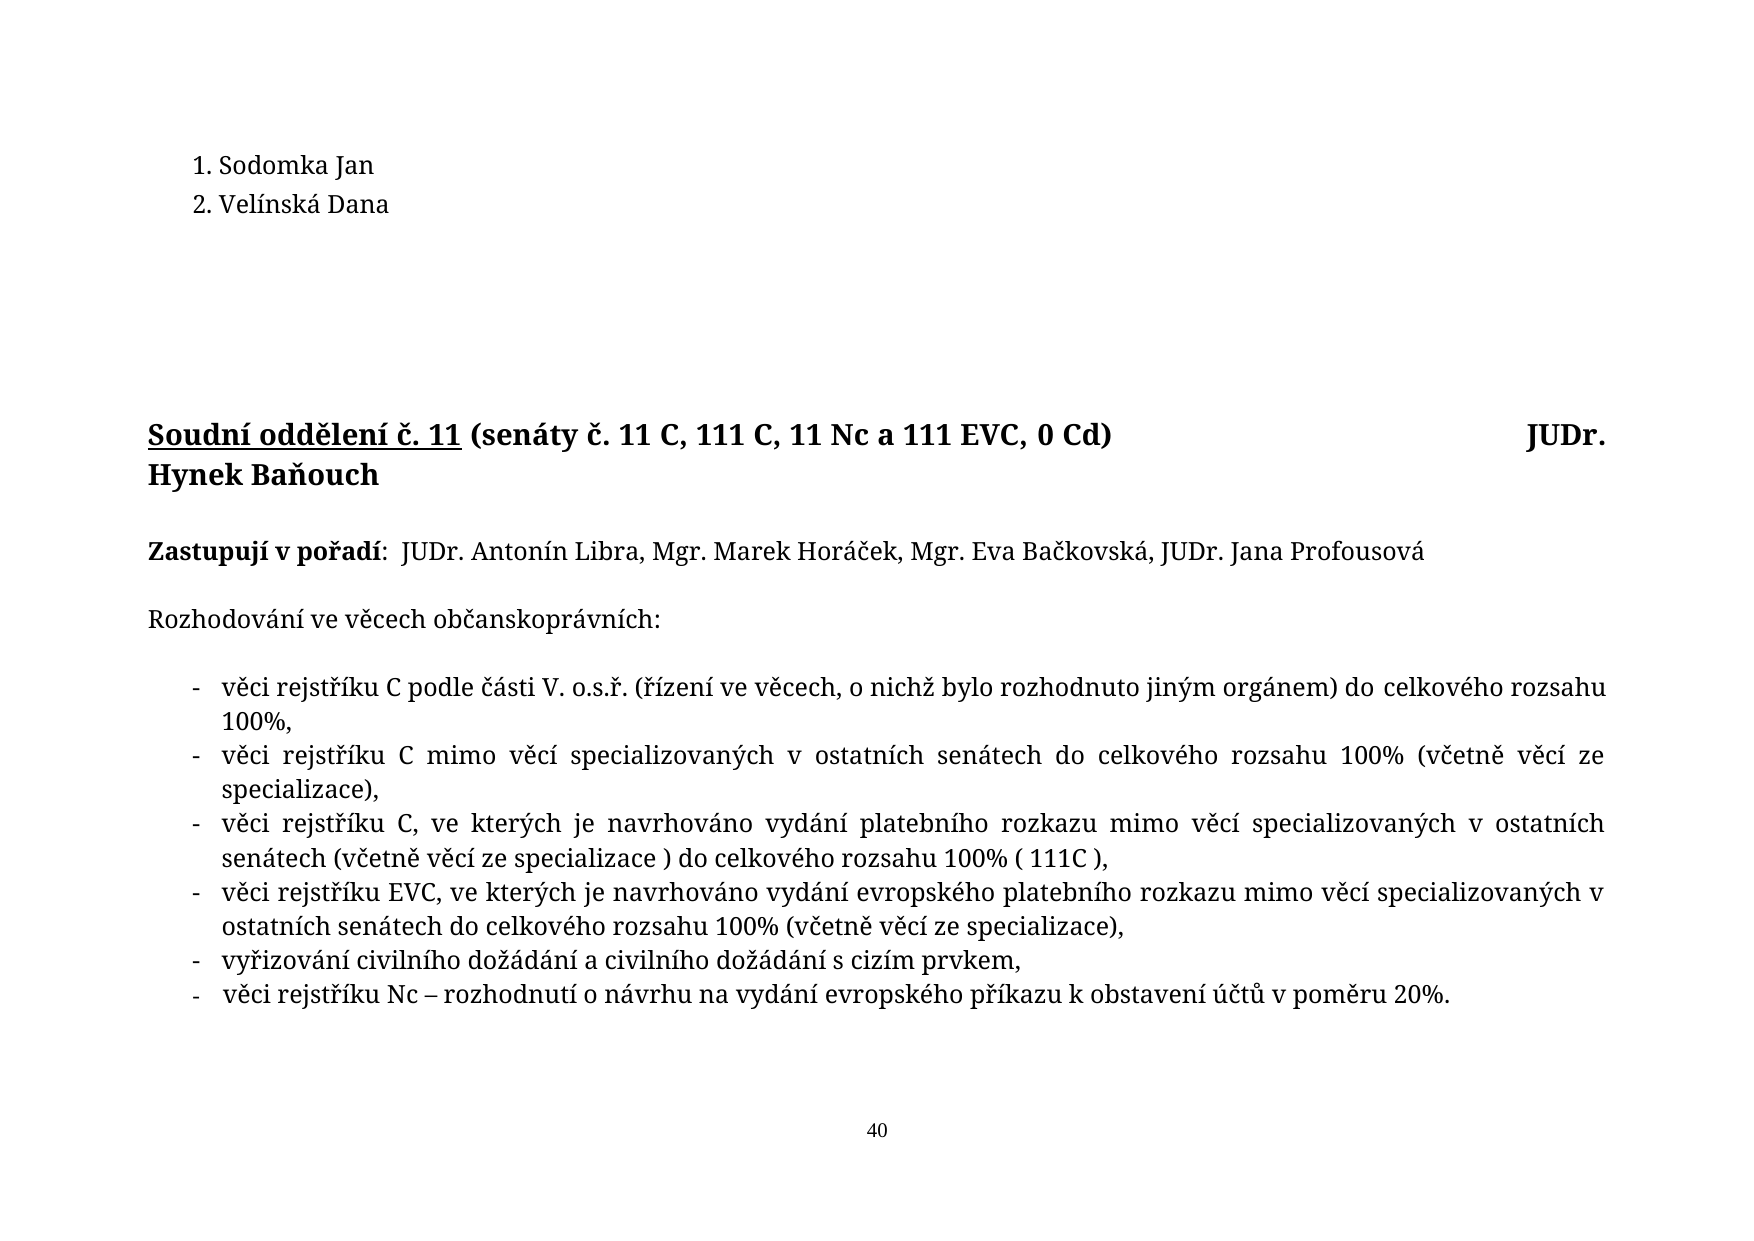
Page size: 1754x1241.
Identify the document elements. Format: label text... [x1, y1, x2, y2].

text Rozhodování ve věcech občanskoprávních: [148, 602, 1606, 636]
text - věci rejstříku EVC, ve kterých je navrhováno vydání evropského platebního rozkazu mimo věcí specializovaných v ostatních senátech do celkového rozsahu 100% (včetně věcí ze specializace), [192, 874, 1606, 942]
list 2. Velínská Dana [162, 187, 1606, 221]
text Zastupují v pořadí: JUDr. Antonín Libra, Mgr. Marek Horáček, Mgr. Eva Bačkovská, JUDr. Jana Profousová [148, 534, 1606, 568]
text - věci rejstříku C, ve kterých je navrhováno vydání platebního rozkazu mimo věcí specializovaných v ostatních senátech (včetně věcí ze specializace ) do celkového rozsahu 100% ( 111C ), [192, 806, 1606, 874]
list věci rejstříku Nc – rozhodnutí o návrhu na vydání evropského příkazu k obstavení účtů v poměru 20%. [192, 976, 1606, 1011]
text - věci rejstříku C podle části V. o.s.ř. (řízení ve věcech, o nichž bylo rozhodnuto jiným orgánem) do celkového rozsahu 100%, [192, 670, 1606, 738]
subtitle Soudní oddělení č. 11 (senáty č. 11 C, 111 C, 11 Nc a 111 EVC, 0 Cd) JUDr. Hynek Baňouch [148, 414, 1606, 494]
text - vyřizování civilního dožádání a civilního dožádání s cizím prvkem, [148, 942, 1606, 976]
text - věci rejstříku C mimo věcí specializovaných v ostatních senátech do celkového rozsahu 100% (včetně věcí ze specializace), [192, 738, 1606, 806]
list 1. Sodomka Jan [162, 148, 1606, 182]
